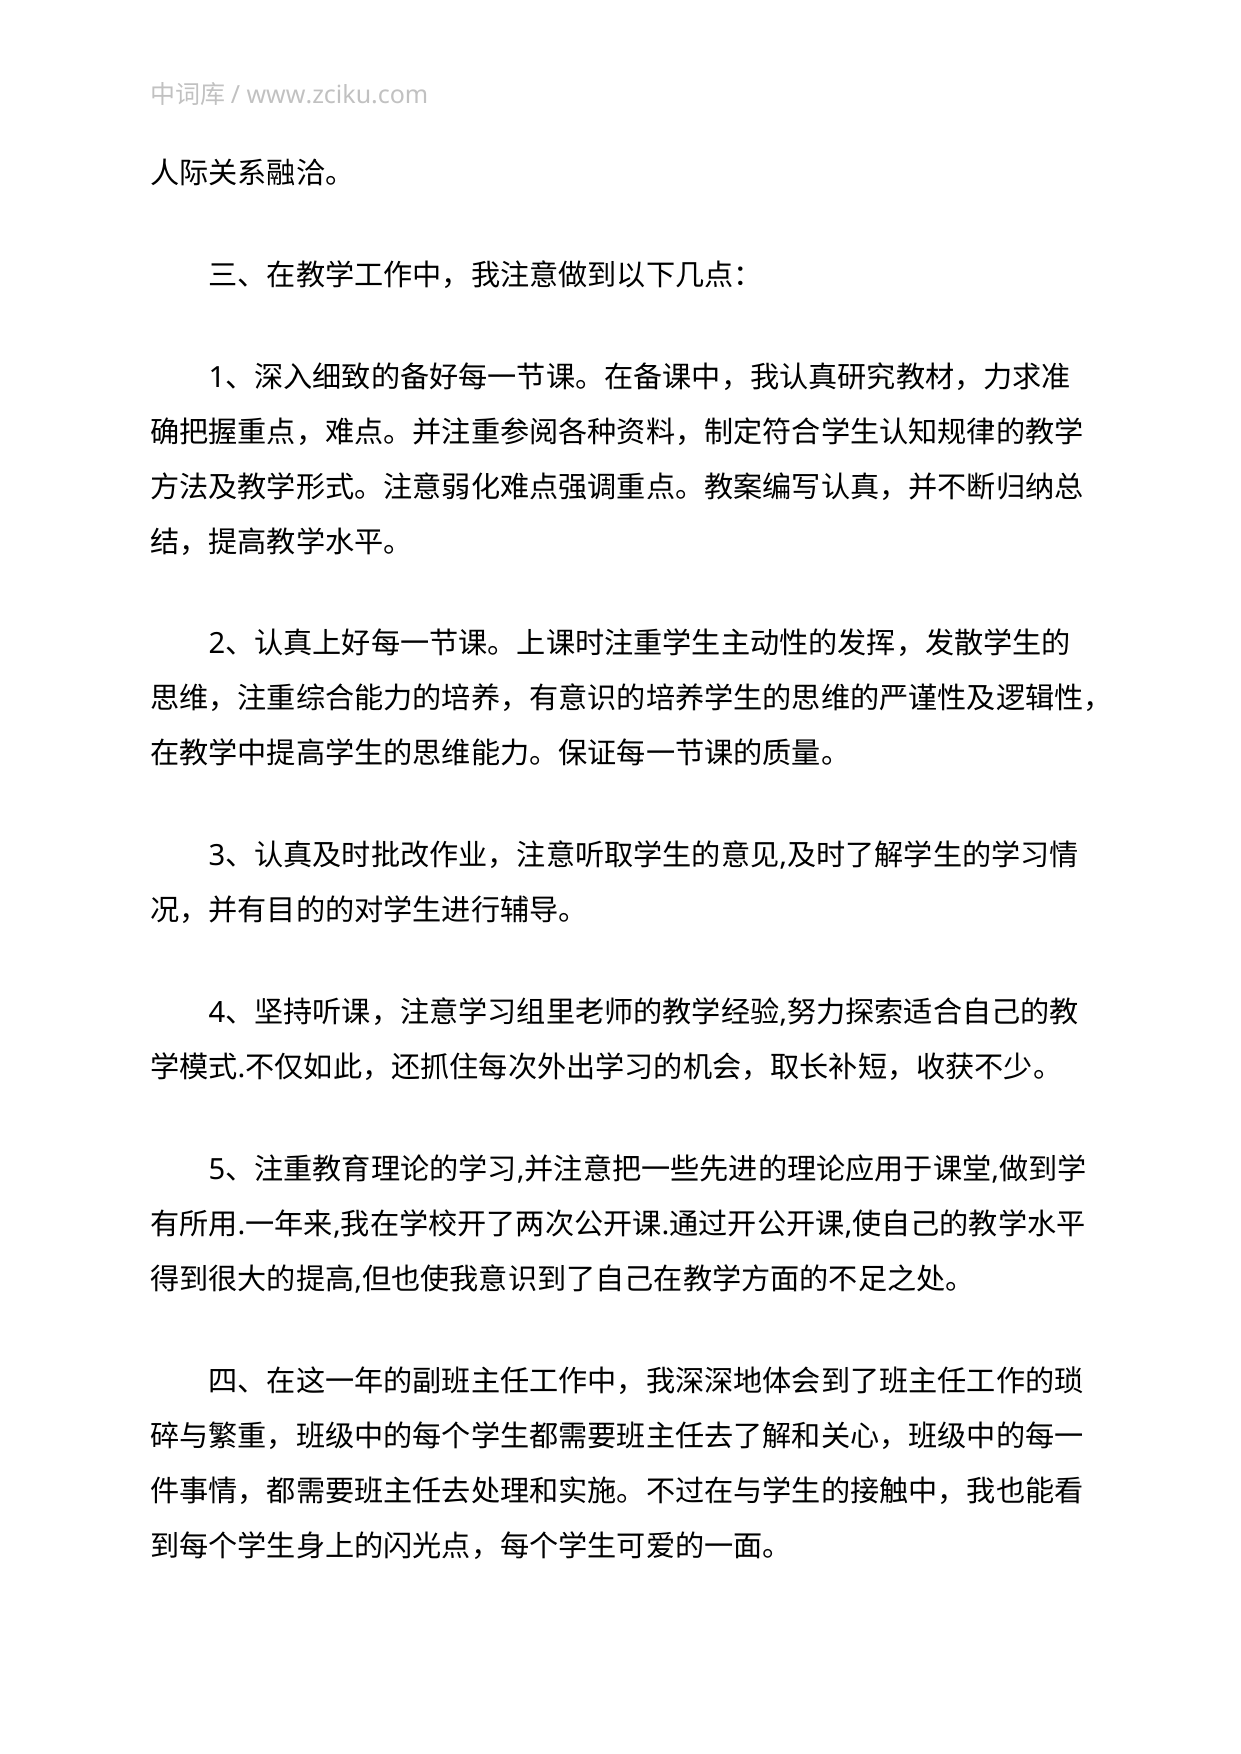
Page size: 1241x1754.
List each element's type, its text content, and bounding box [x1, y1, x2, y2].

text 2、认真上好每一节课。上课时注重学生主动性的发挥，发散学生的思维，注重综合能力的培养，有意识的培养学生的思维的严谨性及逻辑性，在教学中提高学生的思维能力。保证每一节课的质量。 [150, 620, 1090, 772]
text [150, 150, 1090, 192]
text 四、在这一年的副班主任工作中，我深深地体会到了班主任工作的琐碎与繁重，班级中的每个学生都需要班主任去了解和关心，班级中的每一件事情，都需要班主任去处理和实施。不过在与学生的接触中，我也能看到每个学生身上的闪光点，每个学生可爱的一面。 [150, 1357, 1090, 1564]
text 3、认真及时批改作业，注意听取学生的意见,及时了解学生的学习情况，并有目的的对学生进行辅导。 [150, 832, 1090, 929]
text 5、注重教育理论的学习,并注意把一些先进的理论应用于课堂,做到学有所用.一年来,我在学校开了两次公开课.通过开公开课,使自己的教学水平得到很大的提高,但也使我意识到了自己在教学方面的不足之处。 [150, 1146, 1090, 1298]
text 1、深入细致的备好每一节课。在备课中，我认真研究教材，力求准确把握重点，难点。并注重参阅各种资料，制定符合学生认知规律的教学方法及教学形式。注意弱化难点强调重点。教案编写认真，并不断归纳总结，提高教学水平。 [150, 353, 1090, 561]
text 4、坚持听课，注意学习组里老师的教学经验,努力探索适合自己的教学模式.不仅如此，还抓住每次外出学习的机会，取长补短，收获不少。 [150, 988, 1090, 1086]
text 三、在教学工作中，我注意做到以下几点： [150, 252, 1090, 294]
